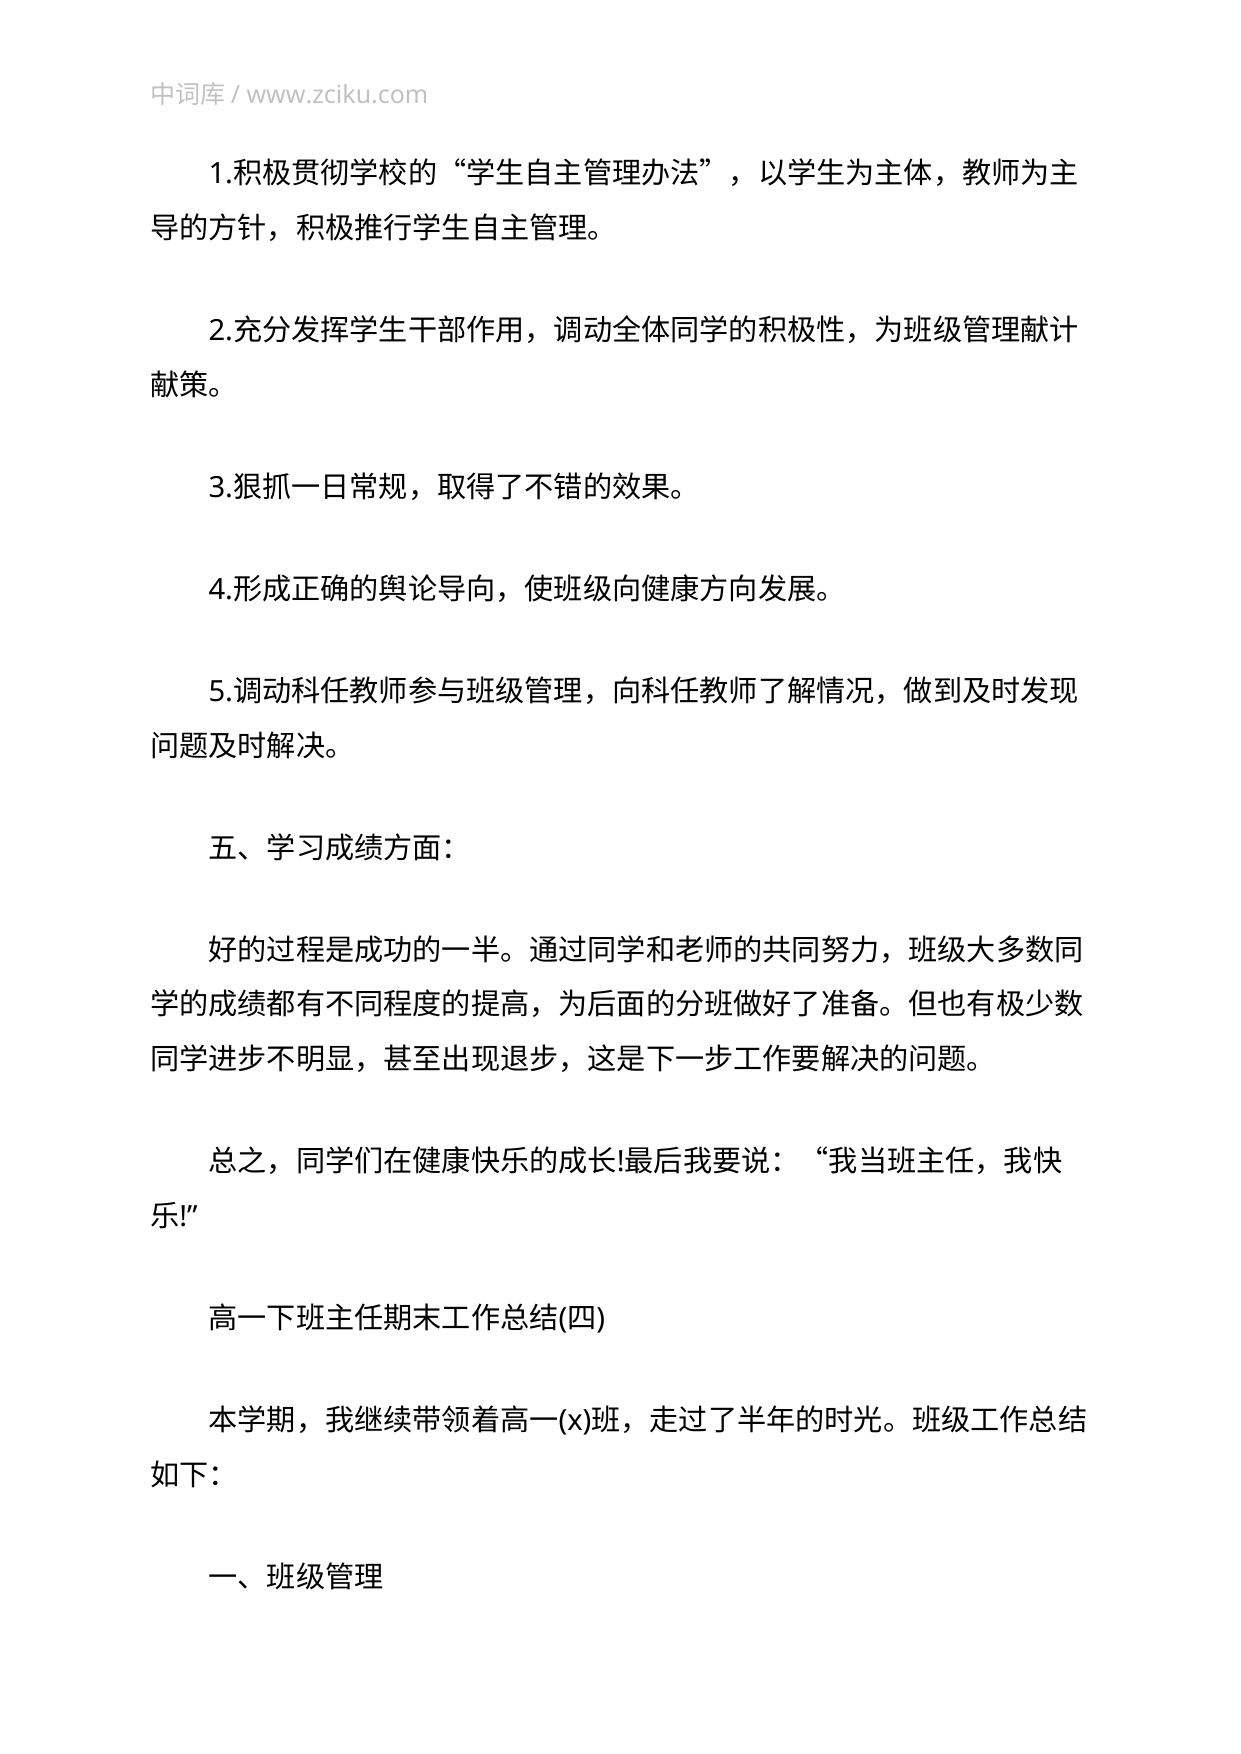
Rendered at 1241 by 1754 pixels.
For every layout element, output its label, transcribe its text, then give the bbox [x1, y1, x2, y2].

text 本学期，我继续带领着高一(x)班，走过了半年的时光。班级工作总结如下： [150, 1397, 1090, 1494]
text 1.积极贯彻学校的“学生自主管理办法”，以学生为主体，教师为主导的方针，积极推行学生自主管理。 [150, 150, 1090, 247]
text 4.形成正确的舆论导向，使班级向健康方向发展。 [150, 566, 1090, 608]
text 好的过程是成功的一半。通过同学和老师的共同努力，班级大多数同学的成绩都有不同程度的提高，为后面的分班做好了准备。但也有极少数同学进步不明显，甚至出现退步，这是下一步工作要解决的问题。 [150, 926, 1090, 1078]
text 高一下班主任期末工作总结(四) [150, 1294, 1090, 1337]
text 总之，同学们在健康快乐的成长!最后我要说：“我当班主任，我快乐!” [150, 1138, 1090, 1235]
text 5.调动科任教师参与班级管理，向科任教师了解情况，做到及时发现问题及时解决。 [150, 667, 1090, 765]
text 一、班级管理 [150, 1553, 1090, 1596]
text 五、学习成绩方面： [150, 824, 1090, 867]
text 2.充分发挥学生干部作用，调动全体同学的积极性，为班级管理献计献策。 [150, 307, 1090, 404]
text 3.狠抓一日常规，取得了不错的效果。 [150, 463, 1090, 506]
